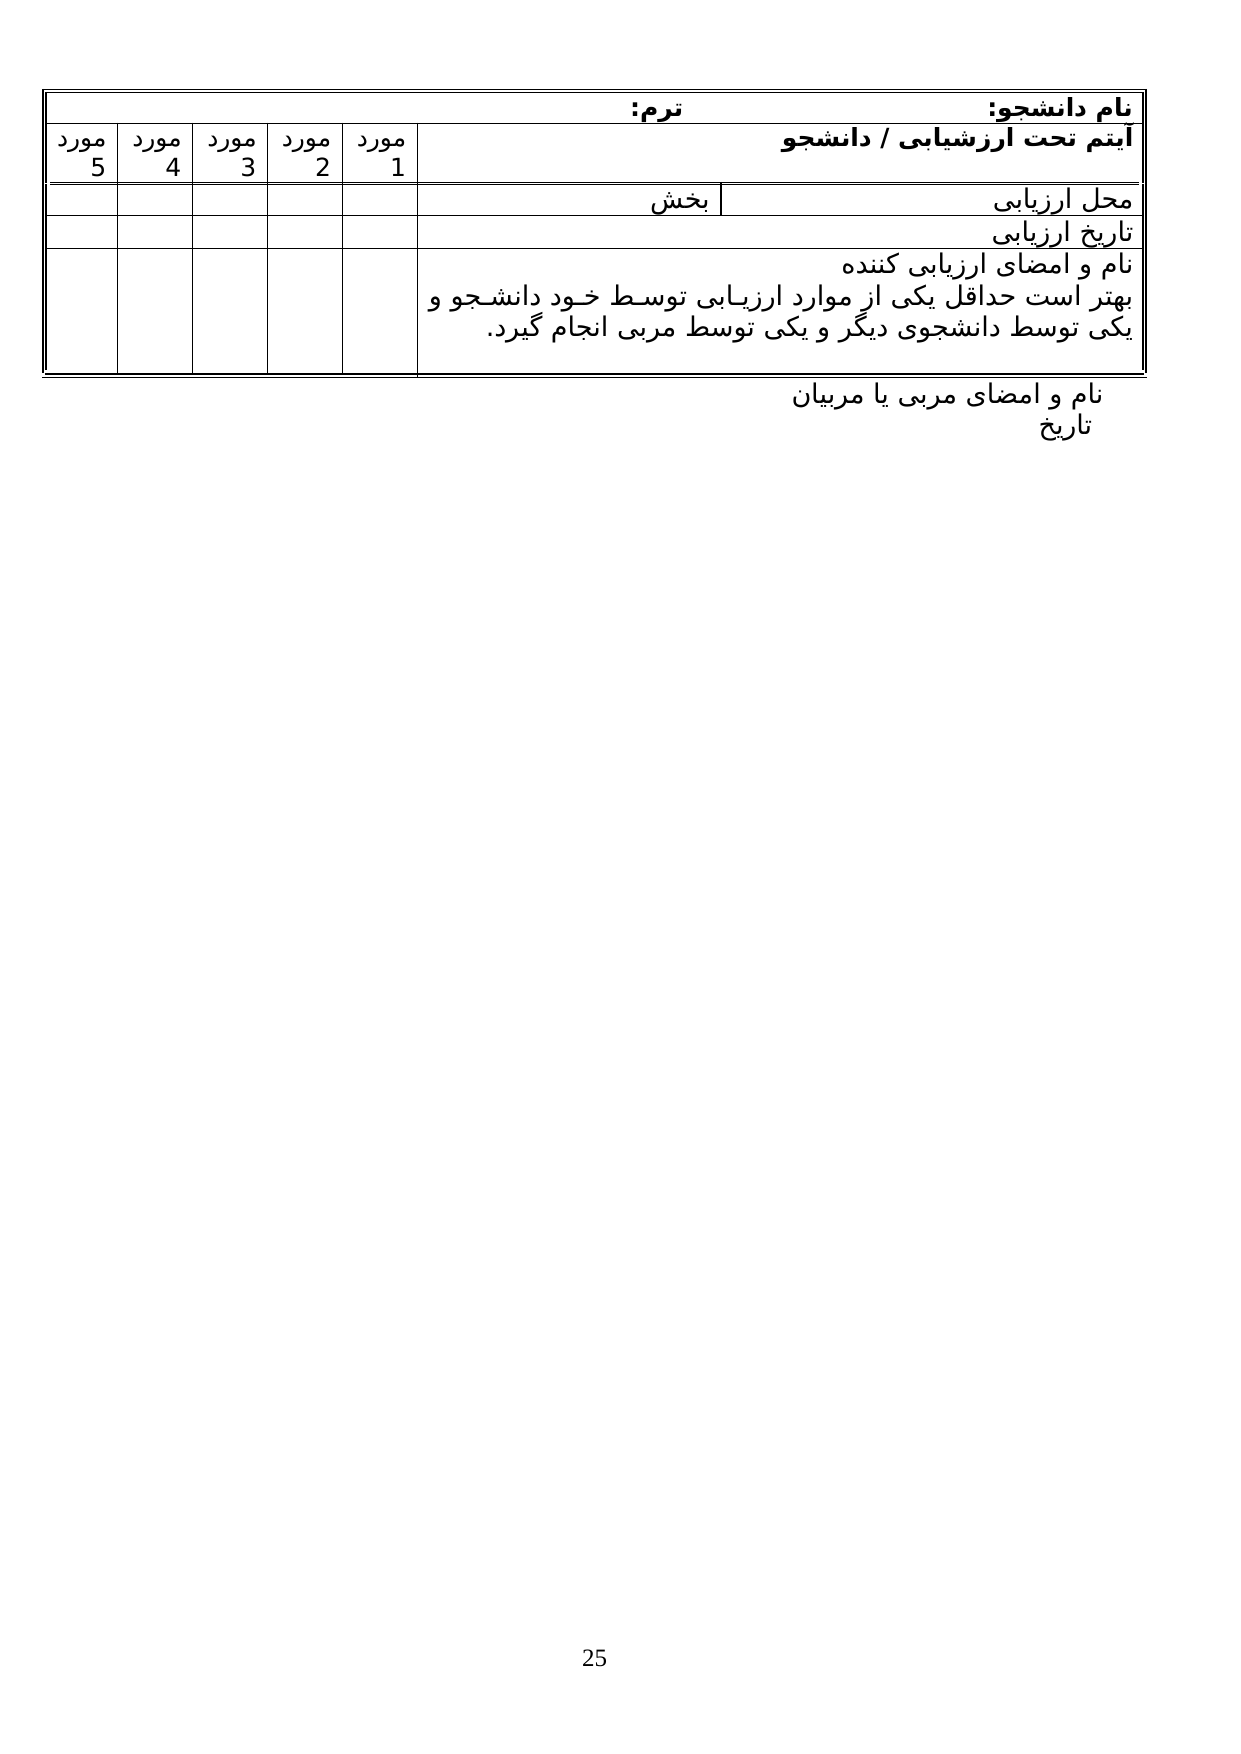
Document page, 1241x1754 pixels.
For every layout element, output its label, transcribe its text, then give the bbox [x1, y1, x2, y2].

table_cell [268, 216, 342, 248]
table_cell مورد3 [193, 124, 267, 182]
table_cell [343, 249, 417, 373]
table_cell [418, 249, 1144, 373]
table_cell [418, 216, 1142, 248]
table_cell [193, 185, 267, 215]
table_cell مورد5 [47, 124, 117, 182]
table_cell مورد2 [268, 124, 342, 182]
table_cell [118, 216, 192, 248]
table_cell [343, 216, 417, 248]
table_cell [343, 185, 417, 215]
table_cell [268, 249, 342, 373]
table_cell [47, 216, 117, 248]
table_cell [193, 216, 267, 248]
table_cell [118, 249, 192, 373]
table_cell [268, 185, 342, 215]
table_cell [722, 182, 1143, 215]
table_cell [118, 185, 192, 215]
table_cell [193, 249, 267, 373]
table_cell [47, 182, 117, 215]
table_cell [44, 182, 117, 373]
table_cell مورد4 [118, 124, 192, 182]
table_cell مورد1 [343, 124, 417, 182]
text نام و امضای مربی یا مربیان [136, 378, 1111, 409]
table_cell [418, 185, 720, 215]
table_cell آیتم تحت ارزشیابی / دانشجو [418, 124, 1142, 182]
text تاریخ [136, 409, 1092, 441]
table_header نام دانشجو: ترم: [47, 93, 1142, 122]
